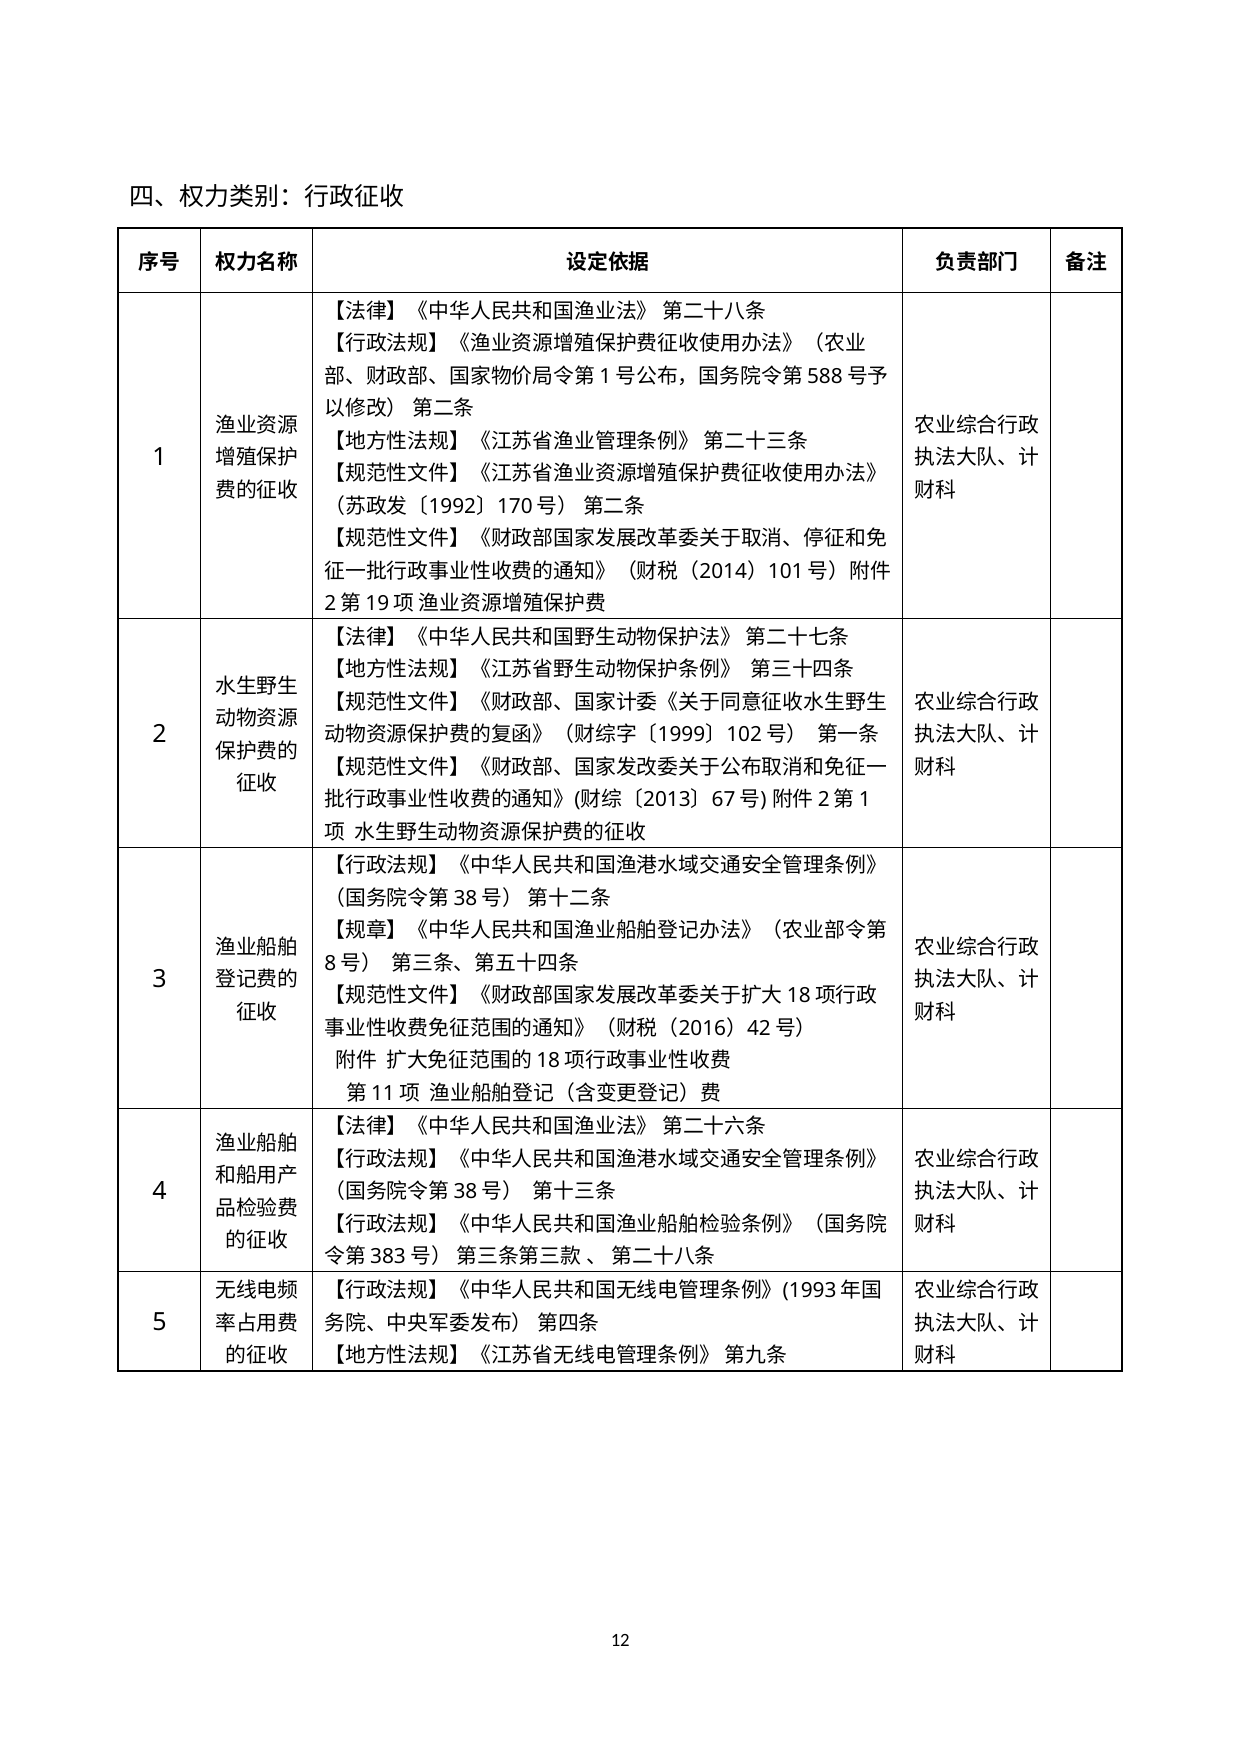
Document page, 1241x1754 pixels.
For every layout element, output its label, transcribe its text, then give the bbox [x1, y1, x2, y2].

table_cell 【法律】《中华人民共和国渔业法》 第二十六条 【行政法规】《中华人民共和国渔港水域交通安全管理条例》（国务院令第38号） 第十三条 【行政法规】《中华人民共和国渔业船舶检验条例》（国务院令第383号） 第三条第三款 、 第二十八条 [313, 1109, 902, 1271]
table_cell 【行政法规】《中华人民共和国无线电管理条例》(1993年国务院、中央军委发布） 第四条 【地方性法规】《江苏省无线电管理条例》 第九条 [313, 1272, 902, 1370]
table_cell 农业综合行政执法大队、计财科 [903, 293, 1050, 618]
table_cell 2 [119, 619, 200, 847]
table_cell 无线电频率占用费的征收 [201, 1272, 312, 1370]
table_cell 负责部门 [903, 229, 1050, 292]
table_cell 【法律】《中华人民共和国野生动物保护法》 第二十七条 【地方性法规】《江苏省野生动物保护条例》 第三十四条 【规范性文件】《财政部、国家计委《关于同意征收水生野生动物资源保护费的复函》（财综字〔1999〕102号） 第一条 【规范性文件】《财政部、国家发改委关于公布取消和免征一批行政事业性收费的通知》(财综〔2013〕67号) 附件2第1项 水生野生动物资源保护费的征收 [313, 619, 902, 847]
table_header 四、权力类别：行政征收 [118, 162, 1122, 227]
table_cell 渔业船舶和船用产品检验费的征收 [201, 1109, 312, 1271]
table_cell 农业综合行政执法大队、计财科 [903, 848, 1050, 1108]
table_cell 农业综合行政执法大队、计财科 [903, 619, 1050, 847]
table_cell 农业综合行政执法大队、计财科 [903, 1109, 1050, 1271]
table_cell 水生野生动物资源保护费的征收 [201, 619, 312, 847]
table_cell 【法律】《中华人民共和国渔业法》 第二十八条 【行政法规】《渔业资源增殖保护费征收使用办法》（农业部、财政部、国家物价局令第1号公布，国务院令第588号予以修改） 第二条 【地方性法规】《江苏省渔业管理条例》 第二十三条 【规范性文件】《江苏省渔业资源增殖保护费征收使用办法》（苏政发〔1992〕170号） 第二条 【规范性文件】《财政部国家发展改革委关于取消、停征和免征一批行政事业性收费的通知》（财税（2014）101号）附件2第19项 渔业资源增殖保护费 [313, 293, 902, 618]
table_cell [1051, 619, 1121, 847]
table_cell 3 [119, 848, 200, 1108]
table_cell 设定依据 [313, 229, 902, 292]
table_cell 权力名称 [201, 229, 312, 292]
table_cell 农业综合行政执法大队、计财科 [903, 1272, 1050, 1370]
table_cell 4 [119, 1109, 200, 1271]
table_cell [1051, 848, 1121, 1108]
table_cell [1051, 1272, 1121, 1370]
table_cell 【行政法规】《中华人民共和国渔港水域交通安全管理条例》（国务院令第38号） 第十二条 【规章】《中华人民共和国渔业船舶登记办法》（农业部令第8号） 第三条、第五十四条 【规范性文件】《财政部国家发展改革委关于扩大18项行政事业性收费免征范围的通知》（财税（2016）42号） 附件 扩大免征范围的18项行政事业性收费 第11项 渔业船舶登记（含变更登记）费 [313, 848, 902, 1108]
table_cell 渔业船舶登记费的征收 [201, 848, 312, 1108]
table_cell 1 [119, 293, 200, 618]
table_cell 备注 [1051, 229, 1121, 292]
table_cell [1051, 293, 1121, 618]
table_cell 渔业资源增殖保护费的征收 [201, 293, 312, 618]
table_cell [1051, 1109, 1121, 1271]
table_cell 序号 [119, 229, 200, 292]
table_cell 5 [119, 1272, 200, 1370]
